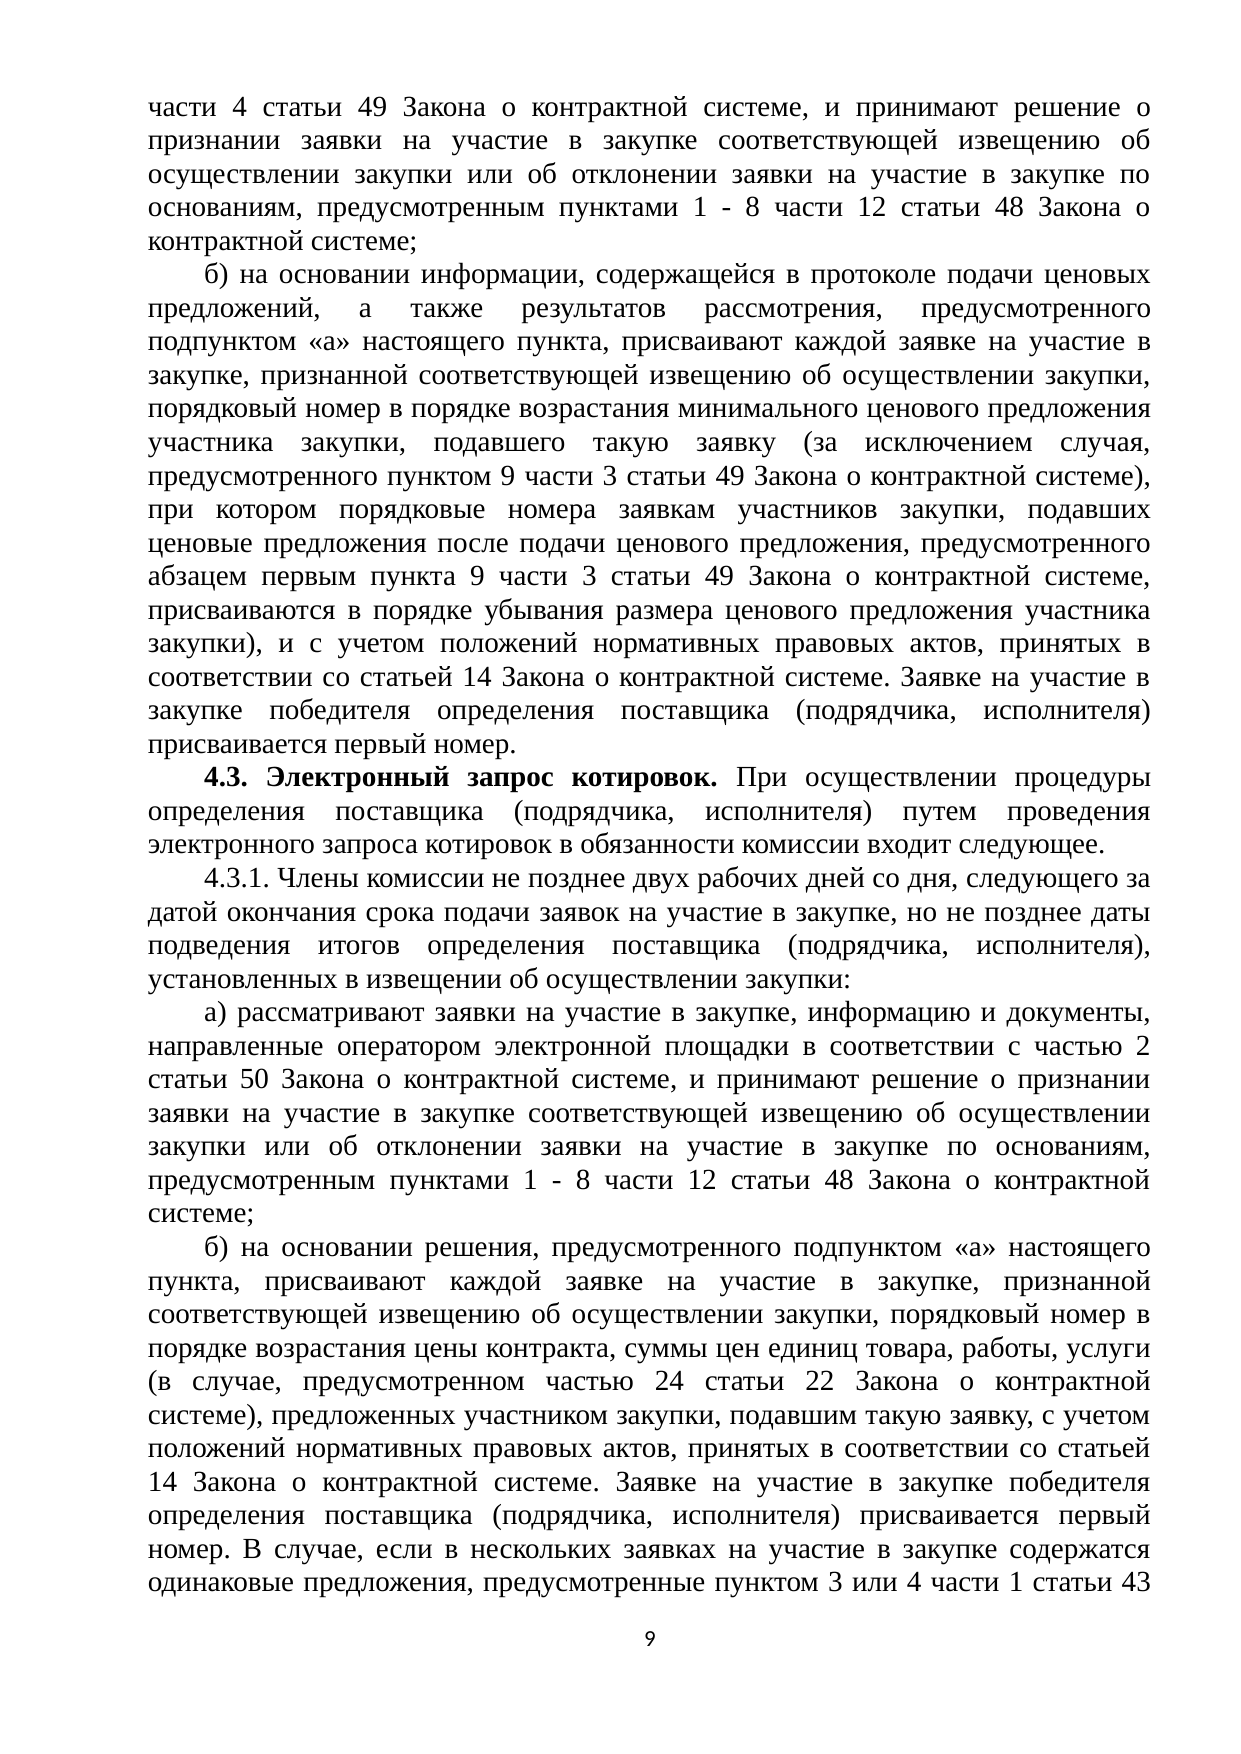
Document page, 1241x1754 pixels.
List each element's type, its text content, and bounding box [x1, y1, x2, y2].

text а) рассматривают заявки на участие в закупке, информацию и документы, направленные оператором электронной площадки в соответствии с частью 2 статьи 50 Закона о контрактной системе, и принимают решение о признании заявки на участие в закупке соответствующей извещению об осуществлении закупки или об отклонении заявки на участие в закупке по основаниям, предусмотренным пунктами 1 - 8 части 12 статьи 48 Закона о контрактной системе; [148, 994, 1152, 1229]
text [148, 89, 1152, 256]
text б) на основании информации, содержащейся в протоколе подачи ценовых предложений, а также результатов рассмотрения, предусмотренного подпунктом «а» настоящего пункта, присваивают каждой заявке на участие в закупке, признанной соответствующей извещению об осуществлении закупки, порядковый номер в порядке возрастания минимального ценового предложения участника закупки, подавшего такую заявку (за исключением случая, предусмотренного пунктом 9 части 3 статьи 49 Закона о контрактной системе), при котором порядковые номера заявкам участников закупки, подавших ценовые предложения после подачи ценового предложения, предусмотренного абзацем первым пункта 9 части 3 статьи 49 Закона о контрактной системе, присваиваются в порядке убывания размера ценового предложения участника закупки), и с учетом положений нормативных правовых актов, принятых в соответствии со статьей 14 Закона о контрактной системе. Заявке на участие в закупке победителя определения поставщика (подрядчика, исполнителя) присваивается первый номер. [148, 256, 1152, 759]
text 4.3.1. Члены комиссии не позднее двух рабочих дней со дня, следующего за датой окончания срока подачи заявок на участие в закупке, но не позднее даты подведения итогов определения поставщика (подрядчика, исполнителя), установленных в извещении об осуществлении закупки: [148, 860, 1152, 994]
text 4.3. Электронный запрос котировок. При осуществлении процедуры определения поставщика (подрядчика, исполнителя) путем проведения электронного запроса котировок в обязанности комиссии входит следующее. [148, 759, 1152, 860]
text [148, 1229, 1152, 1598]
